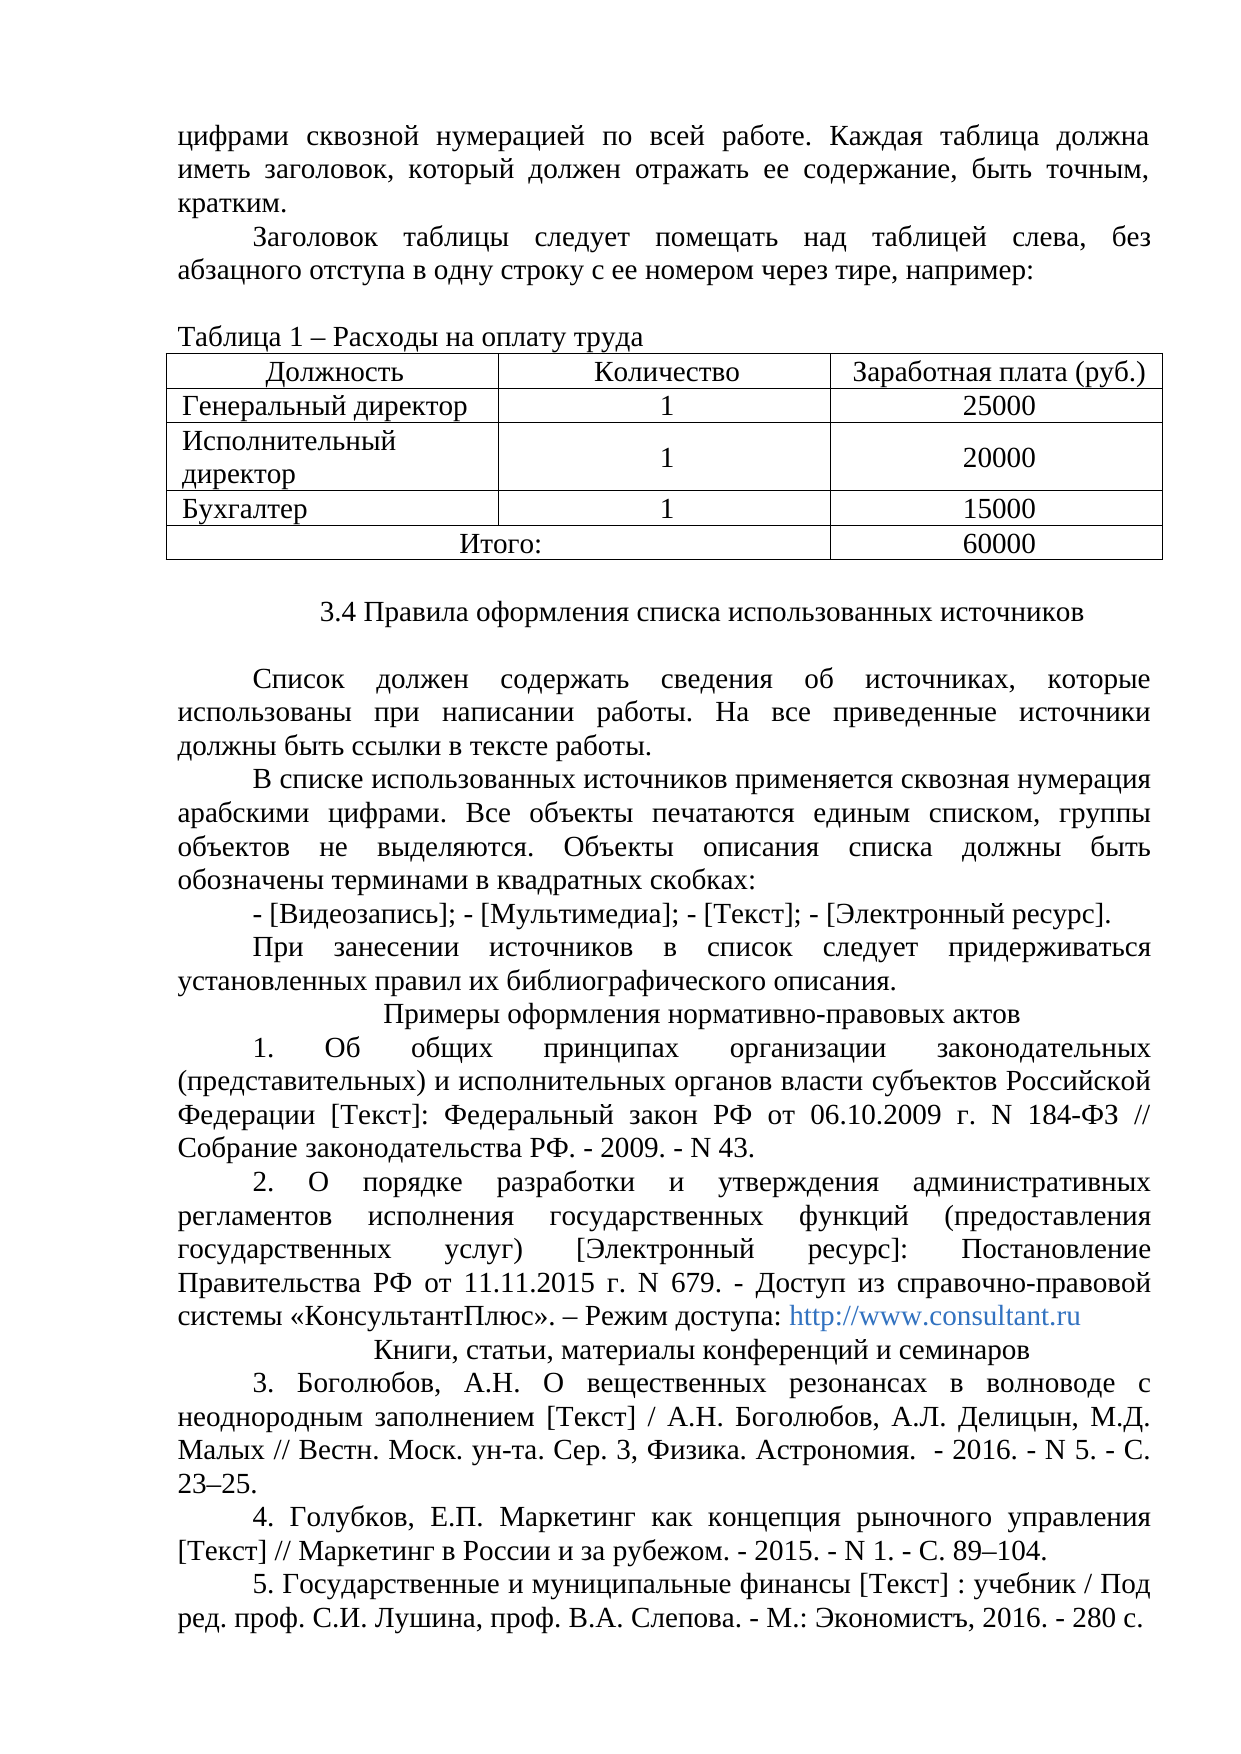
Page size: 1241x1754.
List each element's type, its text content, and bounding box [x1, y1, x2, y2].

list Список должен содержать сведения об источниках, которые использованы при написании работы. На все приведенные источники должны быть ссылки в тексте работы. [177, 661, 1152, 762]
list 1. Об общих принципах организации законодательных (представительных) и исполнительных органов власти субъектов Российской Федерации [Текст]: Федеральный закон РФ от 06.10.2009 г. N 184-ФЗ // Собрание законодательства РФ. - 2009. - N 43. [177, 1030, 1152, 1164]
list - [Видеозапись]; - [Мультимедиа]; - [Текст]; - [Электронный ресурс]. [177, 896, 1152, 929]
table_header Заработная плата (руб.) [831, 354, 1162, 387]
list 3.4 Правила оформления списка использованных источников [177, 594, 1152, 627]
list Таблица 1 – Расходы на оплату труда [177, 319, 1152, 353]
table_header Количество [499, 354, 830, 387]
table_cell 1 [499, 423, 830, 490]
table_cell 1 [499, 389, 830, 422]
list При занесении источников в список следует придерживаться установленных правил их библиографического описания. [177, 929, 1152, 996]
list В списке использованных источников применяется сквозная нумерация арабскими цифрами. Все объекты печатаются единым списком, группы объектов не выделяются. Объекты описания списка должны быть обозначены терминами в квадратных скобках: [177, 762, 1152, 896]
list 2. О порядке разработки и утверждения административных регламентов исполнения государственных функций (предоставления государственных услуг) [Электронный ресурс]: Постановление Правительства РФ от 11.11.2015 г. N 679. - Доступ из справочно-правовой системы «КонсультантПлюс». – Режим доступа: http://www.consultant.ru [177, 1164, 1152, 1332]
list 4. Голубков, Е.П. Маркетинг как концепция рыночного управления [Текст] // Маркетинг в России и за рубежом. - 2015. - N 1. - С. 89–104. [177, 1499, 1152, 1567]
list Примеры оформления нормативно-правовых актов [177, 996, 1152, 1030]
table_cell Генеральный директор [167, 389, 498, 422]
list Книги, статьи, материалы конференций и семинаров [177, 1332, 1152, 1365]
table_cell 20000 [831, 423, 1162, 490]
table_cell Итого: [167, 526, 830, 559]
table_cell Исполнительный директор [167, 423, 498, 490]
table_header Должность [167, 354, 498, 387]
table_cell 25000 [831, 389, 1162, 422]
table_cell 15000 [831, 491, 1162, 525]
table_cell 60000 [831, 526, 1162, 559]
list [177, 118, 1150, 219]
list Заголовок таблицы следует помещать над таблицей слева, без абзацного отступа в одну строку с ее номером через тире, например: [177, 219, 1152, 286]
list 5. Государственные и муниципальные финансы [Текст] : учебник / Под ред. проф. С.И. Лушина, проф. В.А. Слепова. - М.: Экономистъ, 2016. - 280 с. [177, 1567, 1152, 1634]
list 3. Боголюбов, А.Н. О вещественных резонансах в волноводе с неоднородным заполнением [Текст] / А.Н. Боголюбов, А.Л. Делицын, М.Д. Малых // Вестн. Моск. ун-та. Сер. 3, Физика. Астрономия. - 2016. - N 5. - С. 23–25. [177, 1365, 1152, 1499]
table_cell Бухгалтер [167, 491, 498, 525]
table_cell 1 [499, 491, 830, 525]
